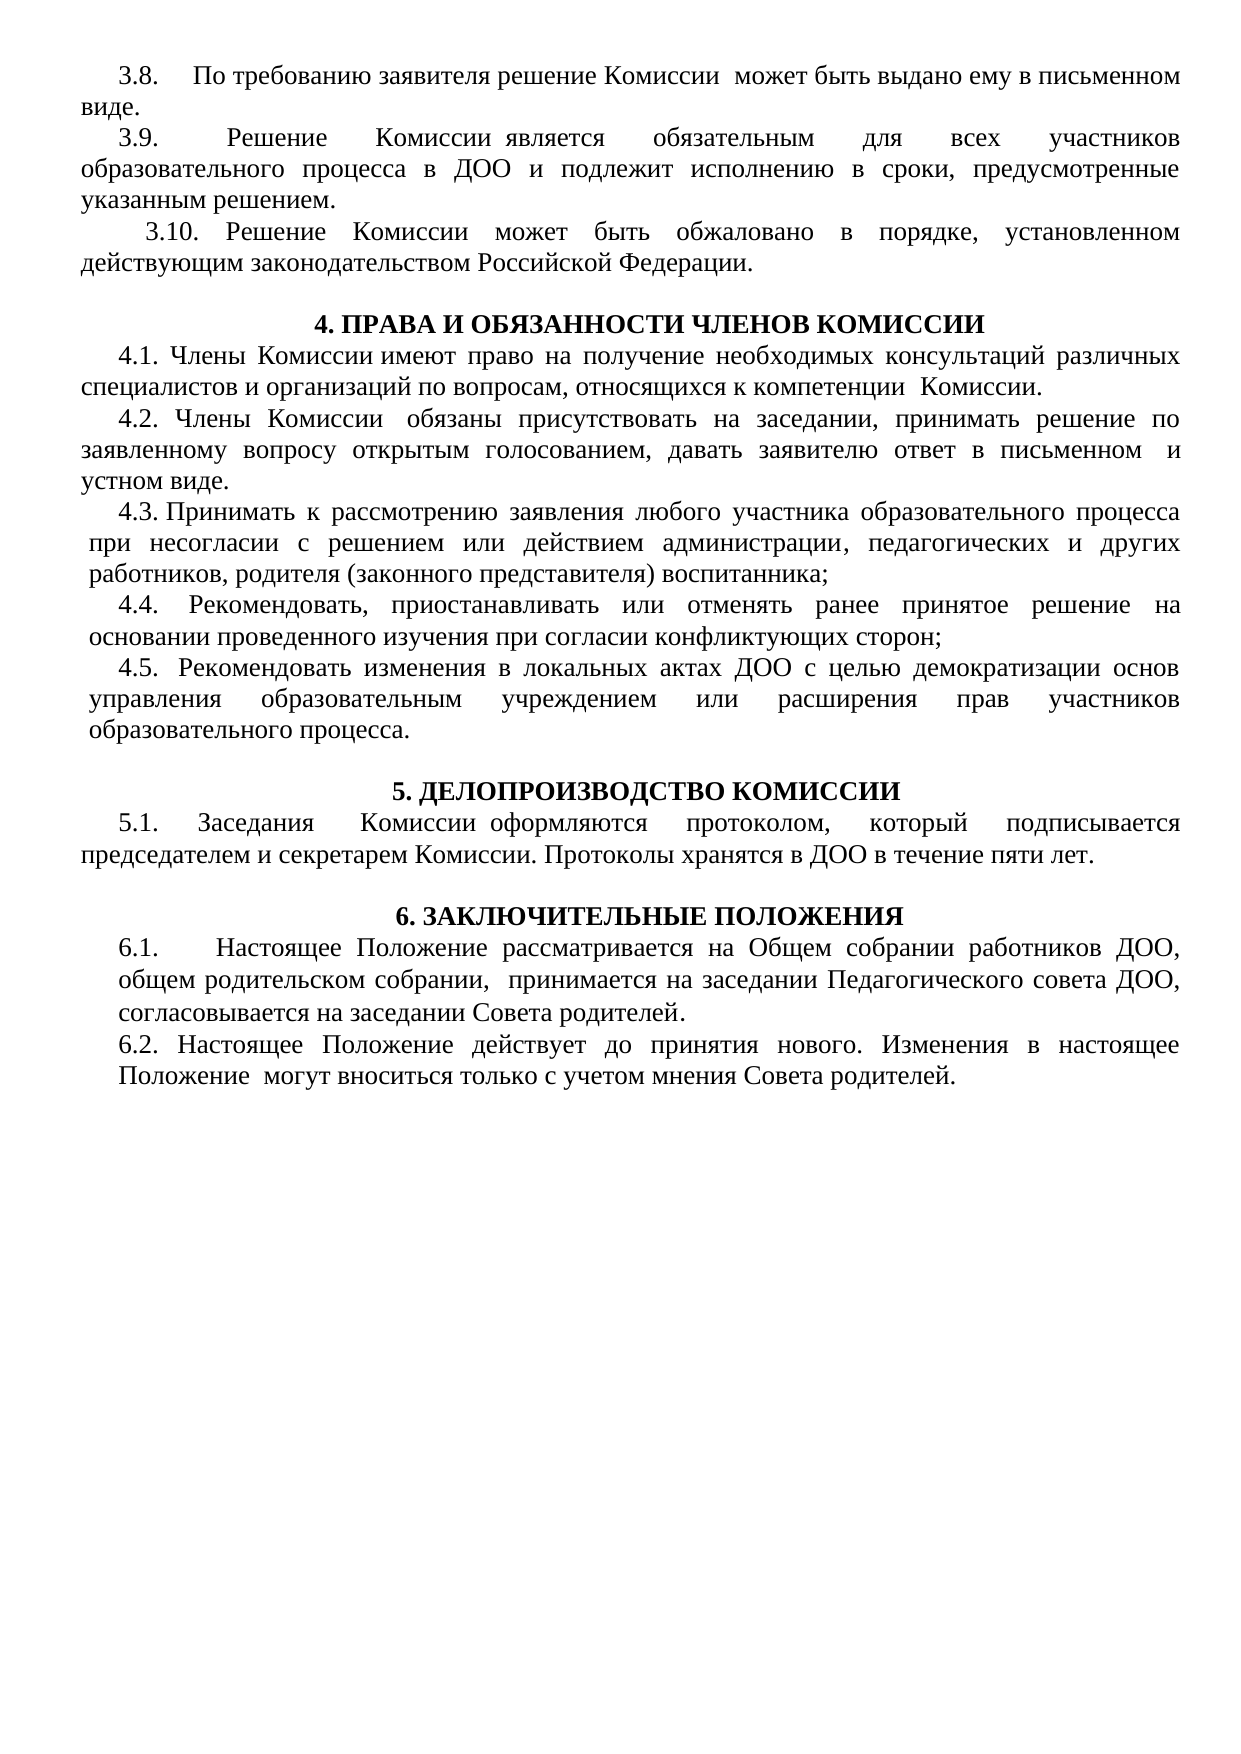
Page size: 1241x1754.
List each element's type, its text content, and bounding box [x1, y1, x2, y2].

text 3.8. По требованию заявителя решение Комиссии может быть выдано ему в письменном виде. [81, 59, 1181, 121]
text 4. ПРАВА И ОБЯЗАННОСТИ ЧЛЕНОВ КОМИССИИ [81, 308, 1181, 339]
text 5. ДЕЛОПРОИЗВОДСТВО КОМИССИИ [81, 775, 1181, 807]
text 5.1. Заседания Комиссии оформляются протоколом, который подписывается председателем и секретарем Комиссии. Протоколы хранятся в ДОО в течение пяти лет. [81, 807, 1181, 869]
text 6.2. Настоящее Положение действует до принятия нового. Изменения в настоящее Положение могут вноситься только с учетом мнения Совета родителей. [118, 1028, 1181, 1091]
text 4.2. Члены Комиссии обязаны присутствовать на заседании, принимать решение по заявленному вопросу открытым голосованием, давать заявителю ответ в письменном и устном виде. [81, 402, 1181, 495]
text 4.4. Рекомендовать, приостанавливать или отменять ранее принятое решение на основании проведенного изучения при согласии конфликтующих сторон; [88, 588, 1181, 651]
text 3.10. Решение Комиссии может быть обжаловано в порядке, установленном действующим законодательством Российской Федерации. [81, 215, 1181, 277]
text 6.1. Настоящее Положение рассматривается на Общем собрании работников ДОО, общем родительском собрании, принимается на заседании Педагогического совета ДОО, согласовывается на заседании Совета родителей. [118, 931, 1181, 1028]
text 4.3. Принимать к рассмотрению заявления любого участника образовательного процесса при несогласии с решением или действием администрации, педагогических и других работников, родителя (законного представителя) воспитанника; [88, 495, 1181, 588]
text 4.1. Члены Комиссии имеют право на получение необходимых консультаций различных специалистов и организаций по вопросам, относящихся к компетенции Комиссии. [81, 339, 1181, 402]
text 3.9. Решение Комиссии является обязательным для всех участников образовательного процесса в ДОО и подлежит исполнению в сроки, предусмотренные указанным решением. [81, 121, 1181, 215]
text 4.5. Рекомендовать изменения в локальных актах ДОО с целью демократизации основ управления образовательным учреждением или расширения прав участников образовательного процесса. [88, 651, 1181, 744]
text 6. ЗАКЛЮЧИТЕЛЬНЫЕ ПОЛОЖЕНИЯ [81, 900, 1181, 931]
